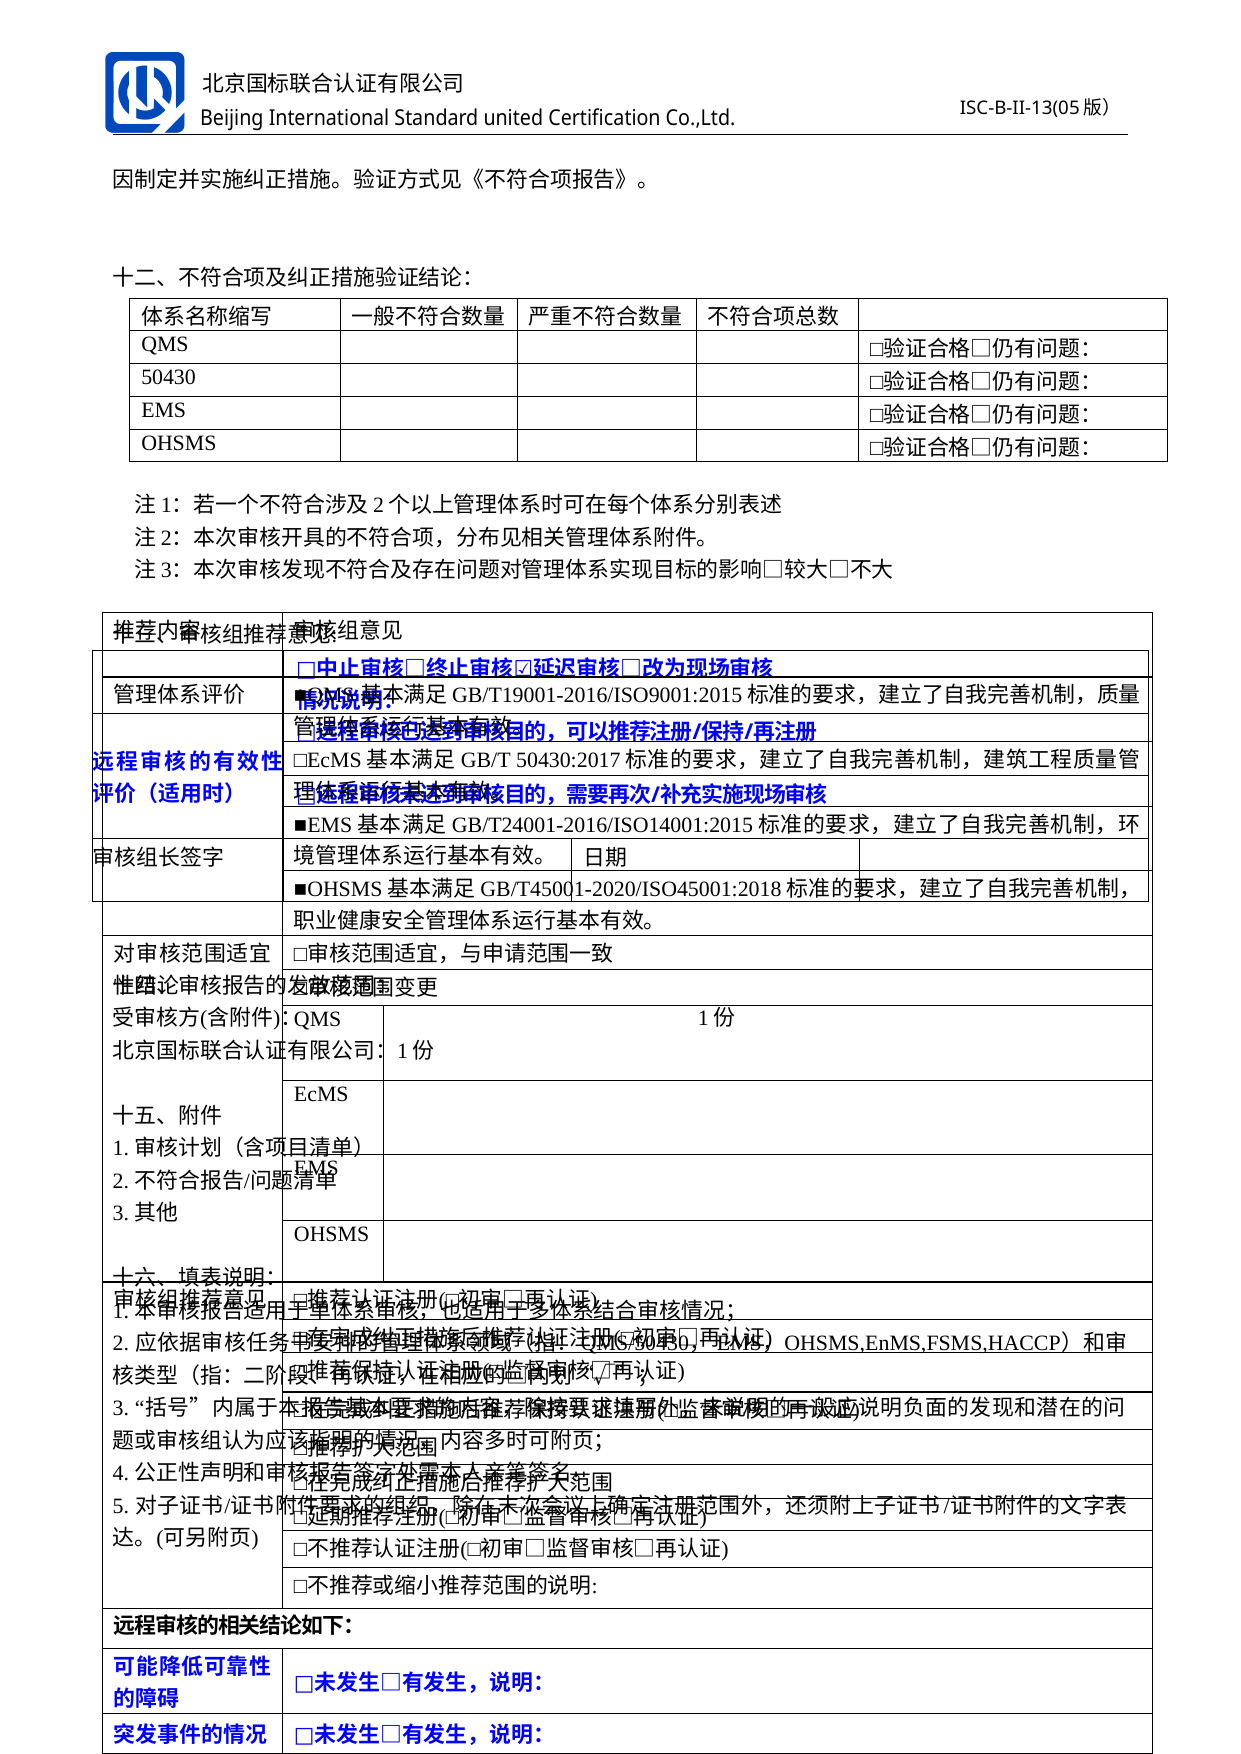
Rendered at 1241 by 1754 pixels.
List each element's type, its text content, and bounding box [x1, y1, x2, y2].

table_cell □验证合格□仍有问题： [859, 430, 1167, 461]
table_cell □在完成纠正措施后推荐认证注册(□初审□再认证) [283, 1320, 1152, 1352]
text 注3：本次审核发现不符合及存在问题对管理体系实现目标的影响□较大□不大 [112, 552, 1128, 584]
table_cell QMS [283, 1006, 383, 1079]
table_cell □未发生□有发生，说明： [283, 1714, 1152, 1753]
table_cell □审核范围适宜，与申请范围一致 [283, 936, 1152, 969]
table_cell [341, 331, 517, 363]
table_cell □延期推荐注册(□初审□监督审核□再认证) [283, 1499, 1152, 1530]
table_cell EMS [283, 1155, 383, 1220]
table_cell [518, 364, 696, 396]
table_cell 审核组推荐意见 [103, 1283, 282, 1607]
table_header 审核组意见 [283, 613, 1152, 676]
text 注2：本次审核开具的不符合项，分布见相关管理体系附件。 [112, 519, 1128, 552]
table_cell □在完成纠正措施后推荐保持认证注册(□监督审核□再认证) [283, 1393, 1152, 1429]
table_cell [341, 397, 517, 428]
table_cell [697, 397, 858, 428]
table_cell ■EMS基本满足GB/T24001-2016/ISO14001:2015标准的要求，建立了自我完善机制，环境管理体系运行基本有效。 [283, 807, 1152, 870]
table_cell [518, 397, 696, 428]
table_cell □未发生□有发生，说明： [283, 1649, 1152, 1712]
table_cell [697, 430, 858, 461]
table_cell [384, 1006, 1152, 1079]
text 注1：若一个不符合涉及2个以上管理体系时可在每个体系分别表述 [112, 292, 1128, 519]
table_cell 可能降低可靠性的障碍 [103, 1649, 282, 1712]
table_cell [697, 364, 858, 396]
text 十二、不符合项及纠正措施验证结论： [112, 259, 1128, 292]
table_cell □不推荐或缩小推荐范围的说明: [283, 1568, 1152, 1607]
table_cell 远程审核的相关结论如下： [103, 1609, 1152, 1648]
table_header 不符合项总数 [697, 299, 858, 330]
table_header 体系名称缩写 [130, 299, 340, 330]
table_cell [341, 430, 517, 461]
picture [105, 52, 185, 133]
table_cell ■QMS 基本满足GB/T19001-2016/ISO9001:2015标准的要求，建立了自我完善机制，质量管理体系运行基本有效。 [283, 678, 1152, 741]
table_cell [384, 1155, 1152, 1220]
table_header [859, 299, 1167, 330]
table_cell 管理体系评价 [103, 678, 282, 935]
table_cell [384, 1221, 1152, 1281]
table_cell EMS [130, 397, 340, 428]
table_cell OHSMS [130, 430, 340, 461]
table_cell □不推荐认证注册(□初审□监督审核□再认证) [283, 1531, 1152, 1567]
table_cell □EcMS基本满足GB/T 50430:2017标准的要求，建立了自我完善机制，建筑工程质量管理体系运行基本有效。 [283, 742, 1152, 806]
table_cell □验证合格□仍有问题： [859, 364, 1167, 396]
table_cell 50430 [130, 364, 340, 396]
table_cell OHSMS [283, 1221, 383, 1281]
table_cell □推荐扩大范围 [283, 1430, 1152, 1464]
table_cell □审核范围变更 [283, 970, 1152, 1005]
table_cell [341, 364, 517, 396]
table_cell ■OHSMS基本满足GB/T45001-2020/ISO45001:2018标准的要求，建立了自我完善机制，职业健康安全管理体系运行基本有效。 [283, 871, 1152, 935]
table_cell 对审核范围适宜性结论 [103, 936, 282, 1281]
table_cell 突发事件的情况 [103, 1714, 282, 1753]
table_cell □验证合格□仍有问题： [859, 397, 1167, 428]
table_cell □推荐保持认证注册(□监督审核□再认证) [283, 1353, 1152, 1391]
table_cell □在完成纠正措施后推荐扩大范围 [283, 1465, 1152, 1498]
table_header 严重不符合数量 [518, 299, 696, 330]
table_cell [518, 331, 696, 363]
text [112, 162, 1128, 194]
table_cell [518, 430, 696, 461]
table_header 推荐内容 [103, 613, 282, 676]
table_cell QMS [130, 331, 340, 363]
table_cell EcMS [283, 1081, 383, 1154]
table_header 一般不符合数量 [341, 299, 517, 330]
table_cell □推荐认证注册(□初审□再认证) [283, 1283, 1152, 1319]
table_cell [384, 1081, 1152, 1154]
table_cell [697, 331, 858, 363]
table_cell □验证合格□仍有问题： [859, 331, 1167, 363]
